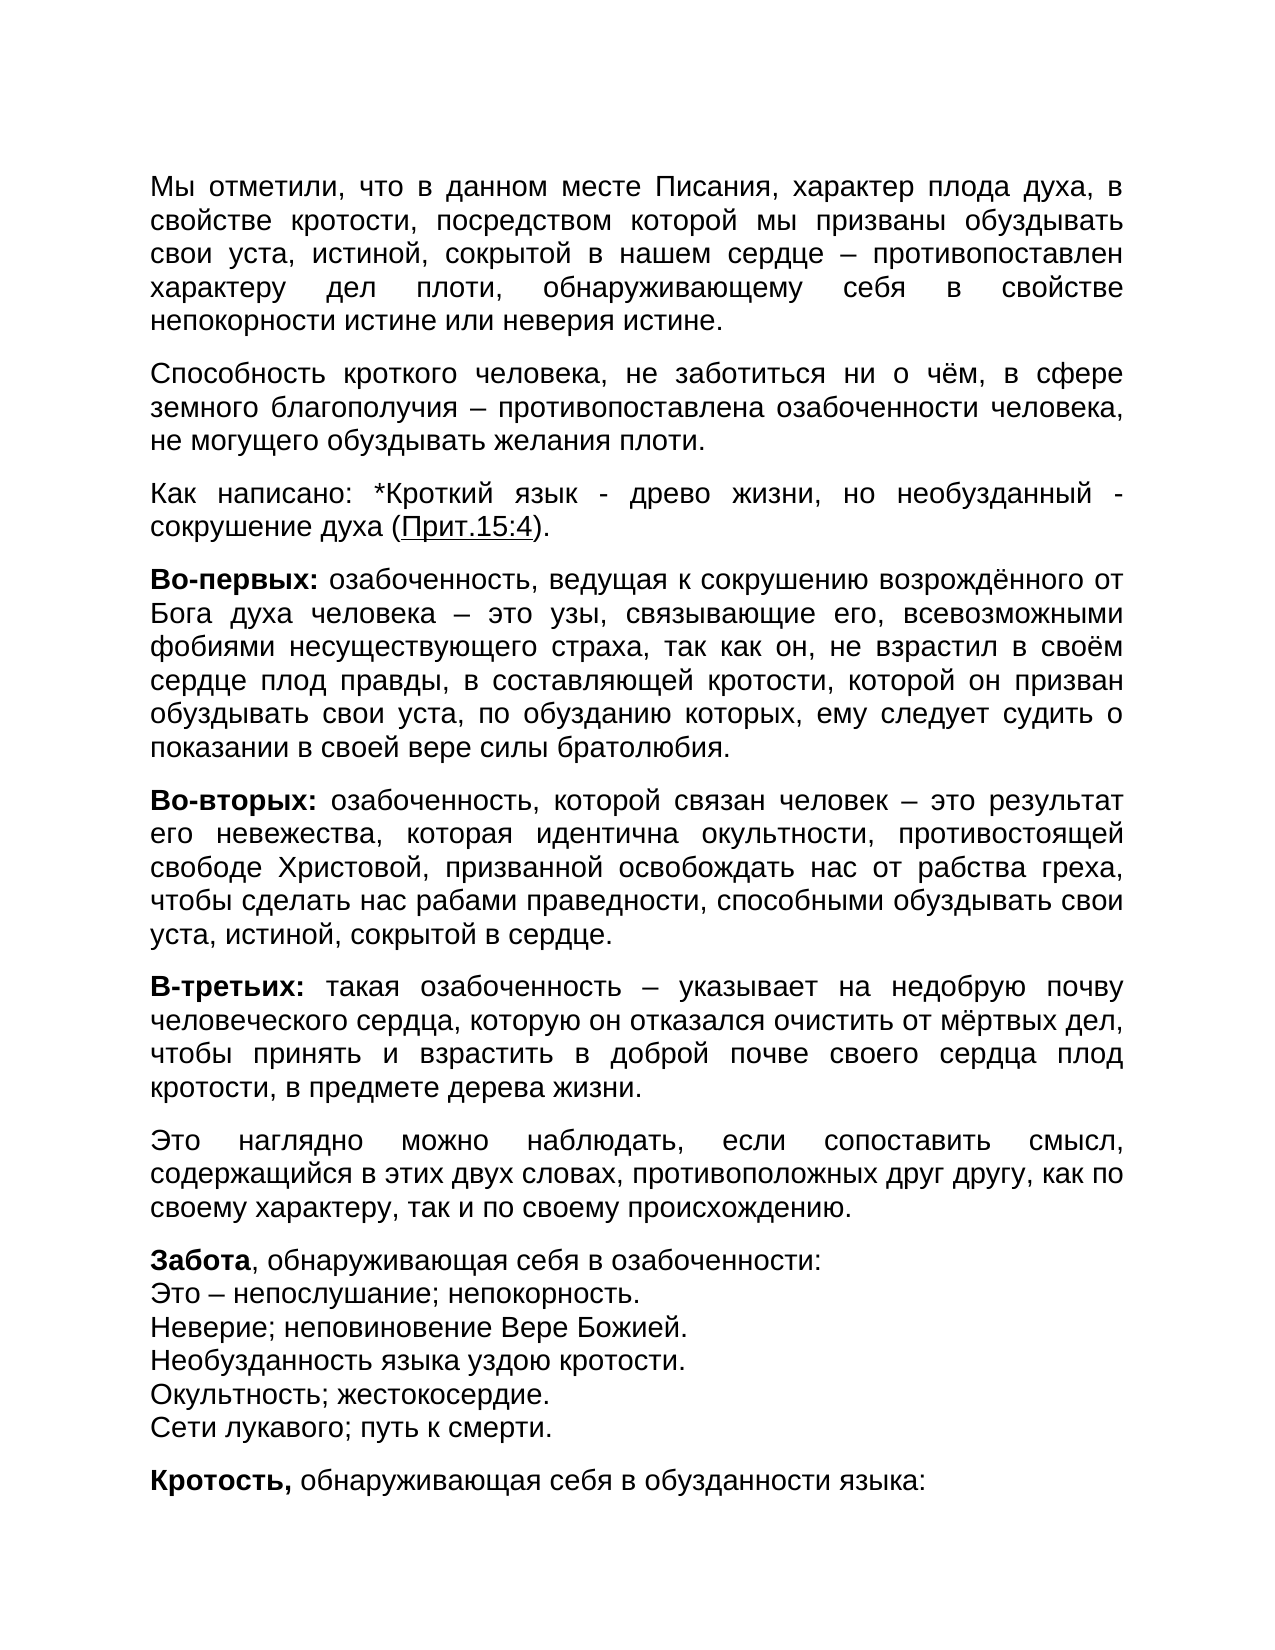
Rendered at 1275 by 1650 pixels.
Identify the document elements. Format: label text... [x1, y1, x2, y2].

text Окультность; жестокосердие. [150, 1377, 1125, 1410]
text Способность кроткого человека, не заботиться ни о чём, в сфере земного благополучия – противопоставлена озабоченности человека, не могущего обуздывать желания плоти. [150, 356, 1125, 457]
text Это – непослушание; непокорность. [150, 1276, 1125, 1309]
text Забота, обнаруживающая себя в озабоченности: [150, 1242, 1125, 1276]
text Во-первых: озабоченность, ведущая к сокрушению возрождённого от Бога духа человека – это узы, связывающие его, всевозможными фобиями несуществующего страха, так как он, не взрастил в своём сердце плод правды, в составляющей кротости, которой он призван обуздывать свои уста, по обузданию которых, ему следует судить о показании в своей вере силы братолюбия. [150, 562, 1125, 763]
text Мы отметили, что в данном месте Писания, характер плода духа, в свойстве кротости, посредством которой мы призваны обуздывать свои уста, истиной, сокрытой в нашем сердце – противопоставлен характеру дел плоти, обнаруживающему себя в свойстве непокорности истине или неверия истине. [150, 169, 1125, 337]
text Во-вторых: озабоченность, которой связан человек – это результат его невежества, которая идентична окультности, противостоящей свободе Христовой, призванной освобождать нас от рабства греха, чтобы сделать нас рабами праведности, способными обуздывать свои уста, истиной, сокрытой в сердце. [150, 782, 1125, 950]
text Кротость, обнаруживающая себя в обузданности языка: [150, 1463, 1125, 1496]
text Необузданность языка уздою кротости. [150, 1343, 1125, 1377]
text Сети лукавого; путь к смерти. [150, 1410, 1125, 1444]
text В-третьих: такая озабоченность – указывает на недобрую почву человеческого сердца, которую он отказался очистить от мёртвых дел, чтобы принять и взрастить в доброй почве своего сердца плод кротости, в предмете дерева жизни. [150, 969, 1125, 1103]
text Неверие; неповиновение Вере Божией. [150, 1309, 1125, 1343]
text Как написано: *Кроткий язык - древо жизни, но необузданный - сокрушение духа (Прит.15:4). [150, 476, 1125, 543]
text Это наглядно можно наблюдать, если сопоставить смысл, содержащийся в этих двух словах, противоположных друг другу, как по своему характеру, так и по своему происхождению. [150, 1123, 1125, 1223]
